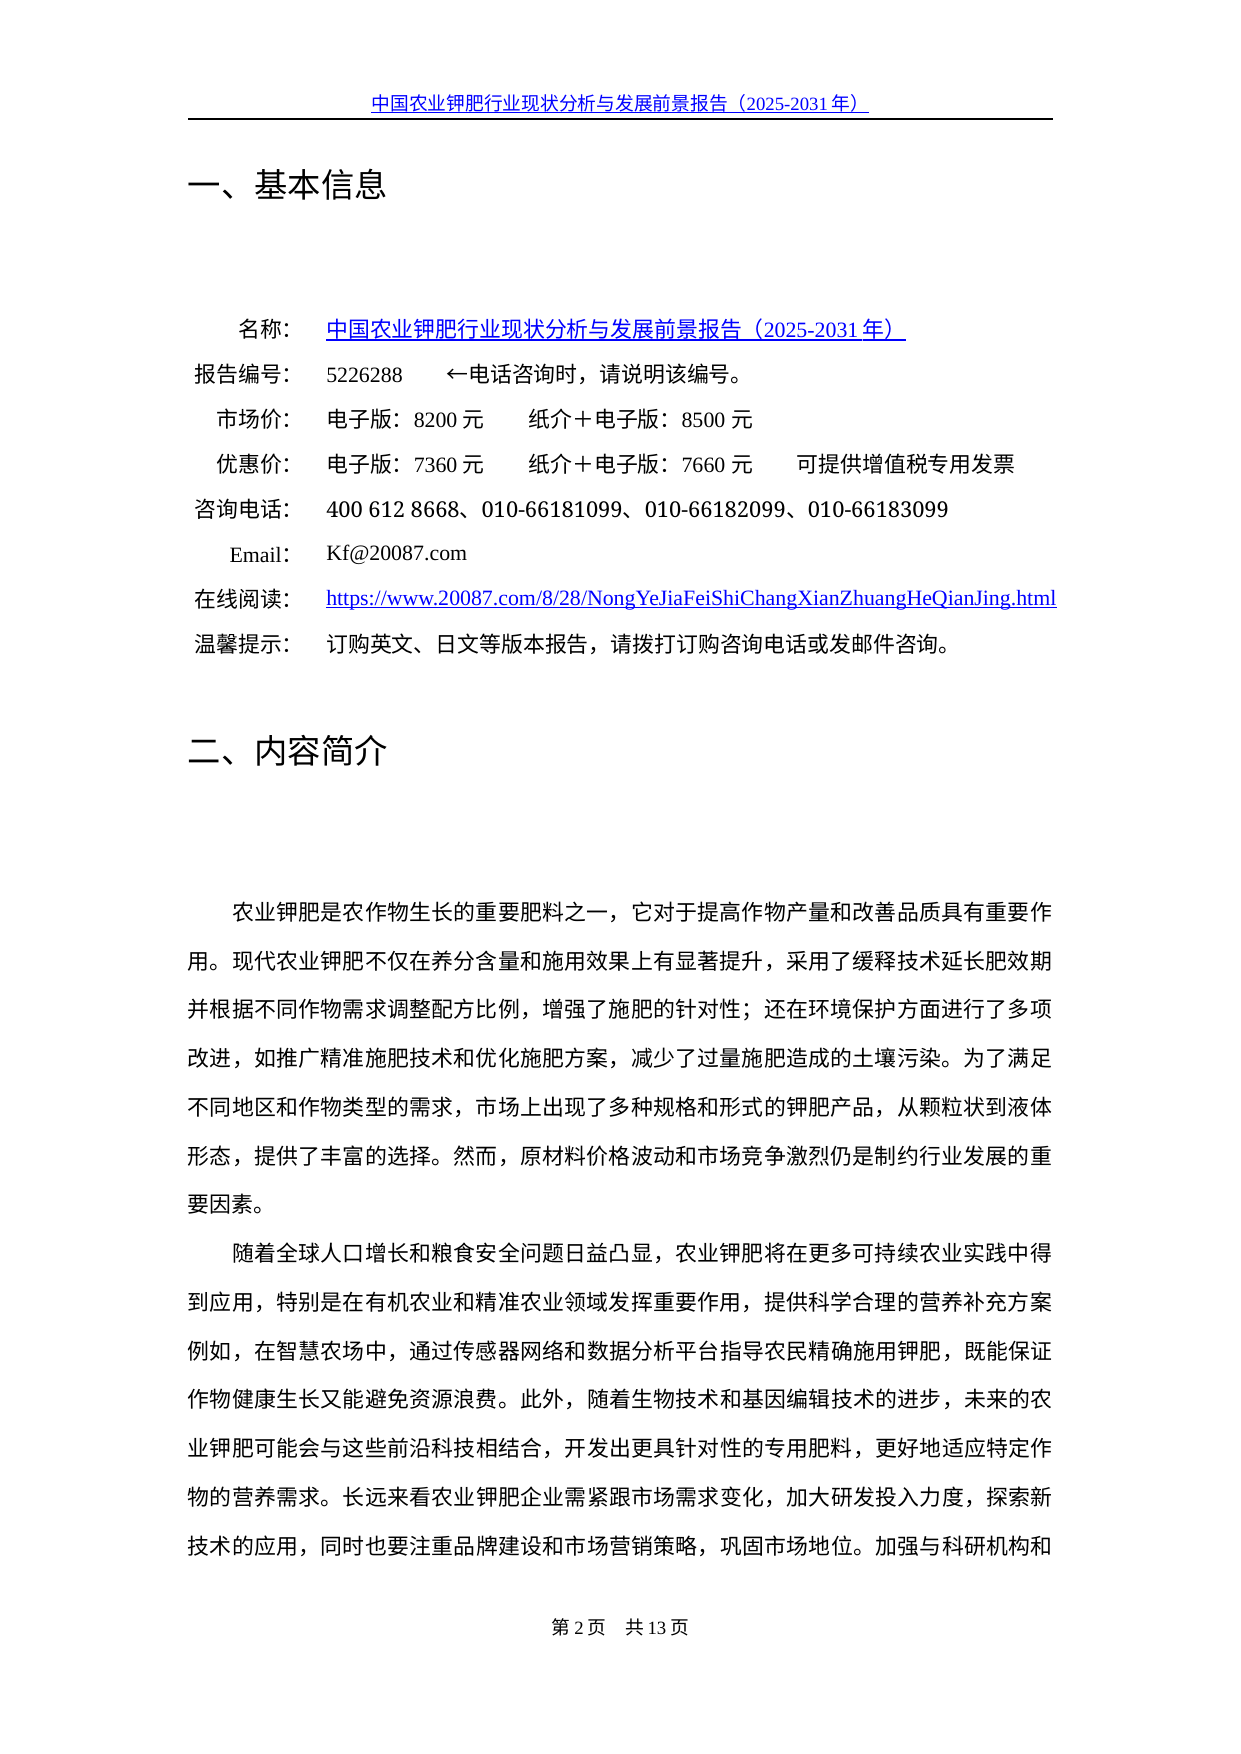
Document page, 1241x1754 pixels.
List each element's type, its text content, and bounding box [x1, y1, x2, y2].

table_cell 咨询电话： [167, 492, 315, 537]
table_cell 5226288 ←电话咨询时，请说明该编号。 [315, 357, 1073, 402]
table_cell Kf@20087.com [315, 537, 1073, 582]
table_cell 电子版：7360 元 纸介＋电子版：7660 元 可提供增值税专用发票 [315, 447, 1073, 492]
table_cell 400 612 8668、010-66181099、010-66182099、010-66183099 [315, 492, 1073, 537]
table_cell 在线阅读： [167, 582, 315, 627]
table_header 中国农业钾肥行业现状分析与发展前景报告（2025-2031年） [315, 312, 1073, 357]
table_cell [315, 582, 1073, 627]
table_cell 市场价： [167, 402, 315, 447]
table_cell Email： [167, 537, 315, 582]
table_cell 优惠价： [167, 447, 315, 492]
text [187, 894, 1053, 1561]
title 一、基本信息 [187, 150, 1053, 215]
table_cell 订购英文、日文等版本报告，请拨打订购咨询电话或发邮件咨询。 [315, 627, 1073, 672]
table_cell 温馨提示： [167, 627, 315, 672]
table_cell 电子版：8200 元 纸介＋电子版：8500 元 [315, 402, 1073, 447]
table_cell 报告编号： [167, 357, 315, 402]
title 二、内容简介 [187, 717, 1053, 782]
table_header 名称： [167, 312, 315, 357]
